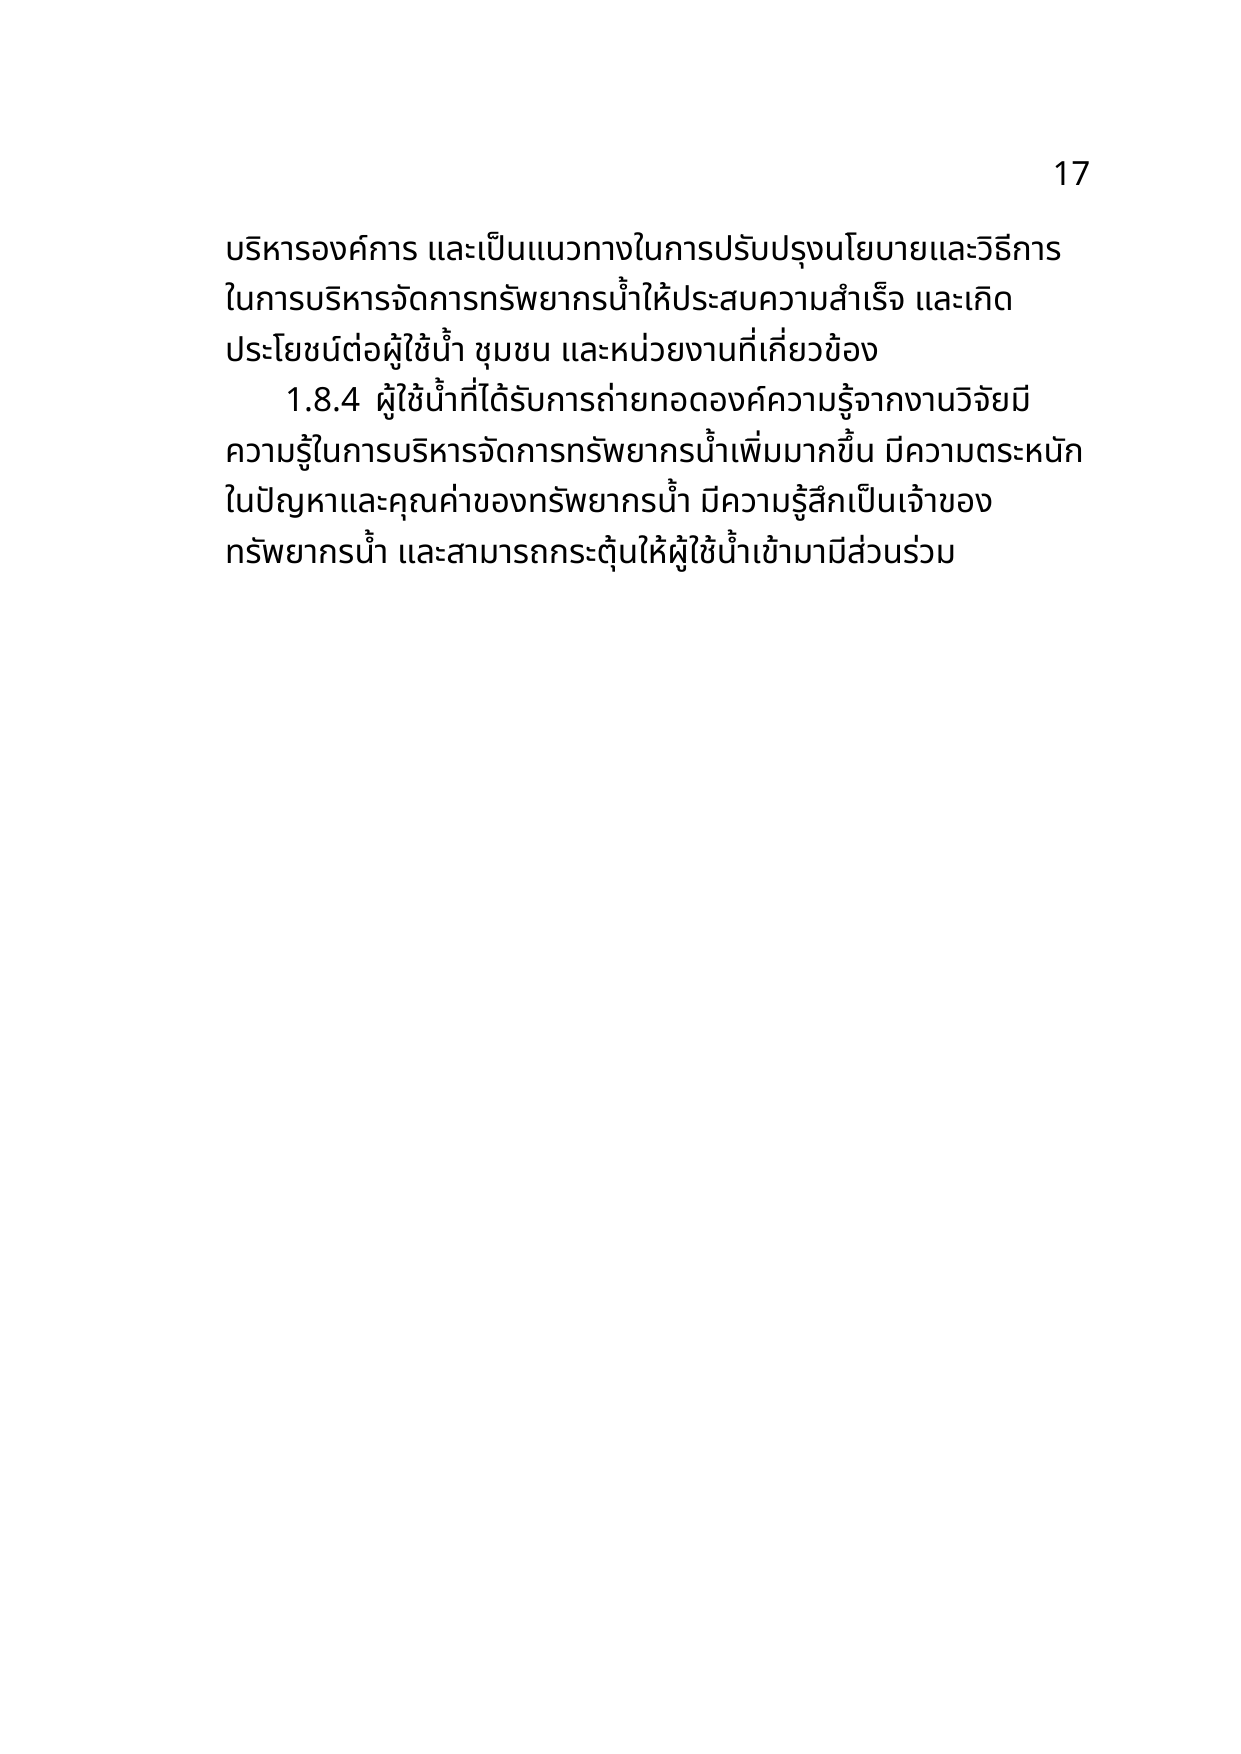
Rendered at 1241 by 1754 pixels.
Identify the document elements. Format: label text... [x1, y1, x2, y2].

text 1.8.4 ผู้ใช้น้ำที่ได้รับการถ่ายทอดองค์ความรู้จากงานวิจัยมีความรู้ในการบริหารจัดการทรัพยากรน้ำเพิ่มมากขึ้น มีความตระหนักในปัญหาและคุณค่าของทรัพยากรน้ำ มีความรู้สึกเป็นเจ้าของทรัพยากรน้ำ และสามารถกระตุ้นให้ผู้ใช้น้ำเข้ามามีส่วนร่วม [225, 376, 1090, 578]
